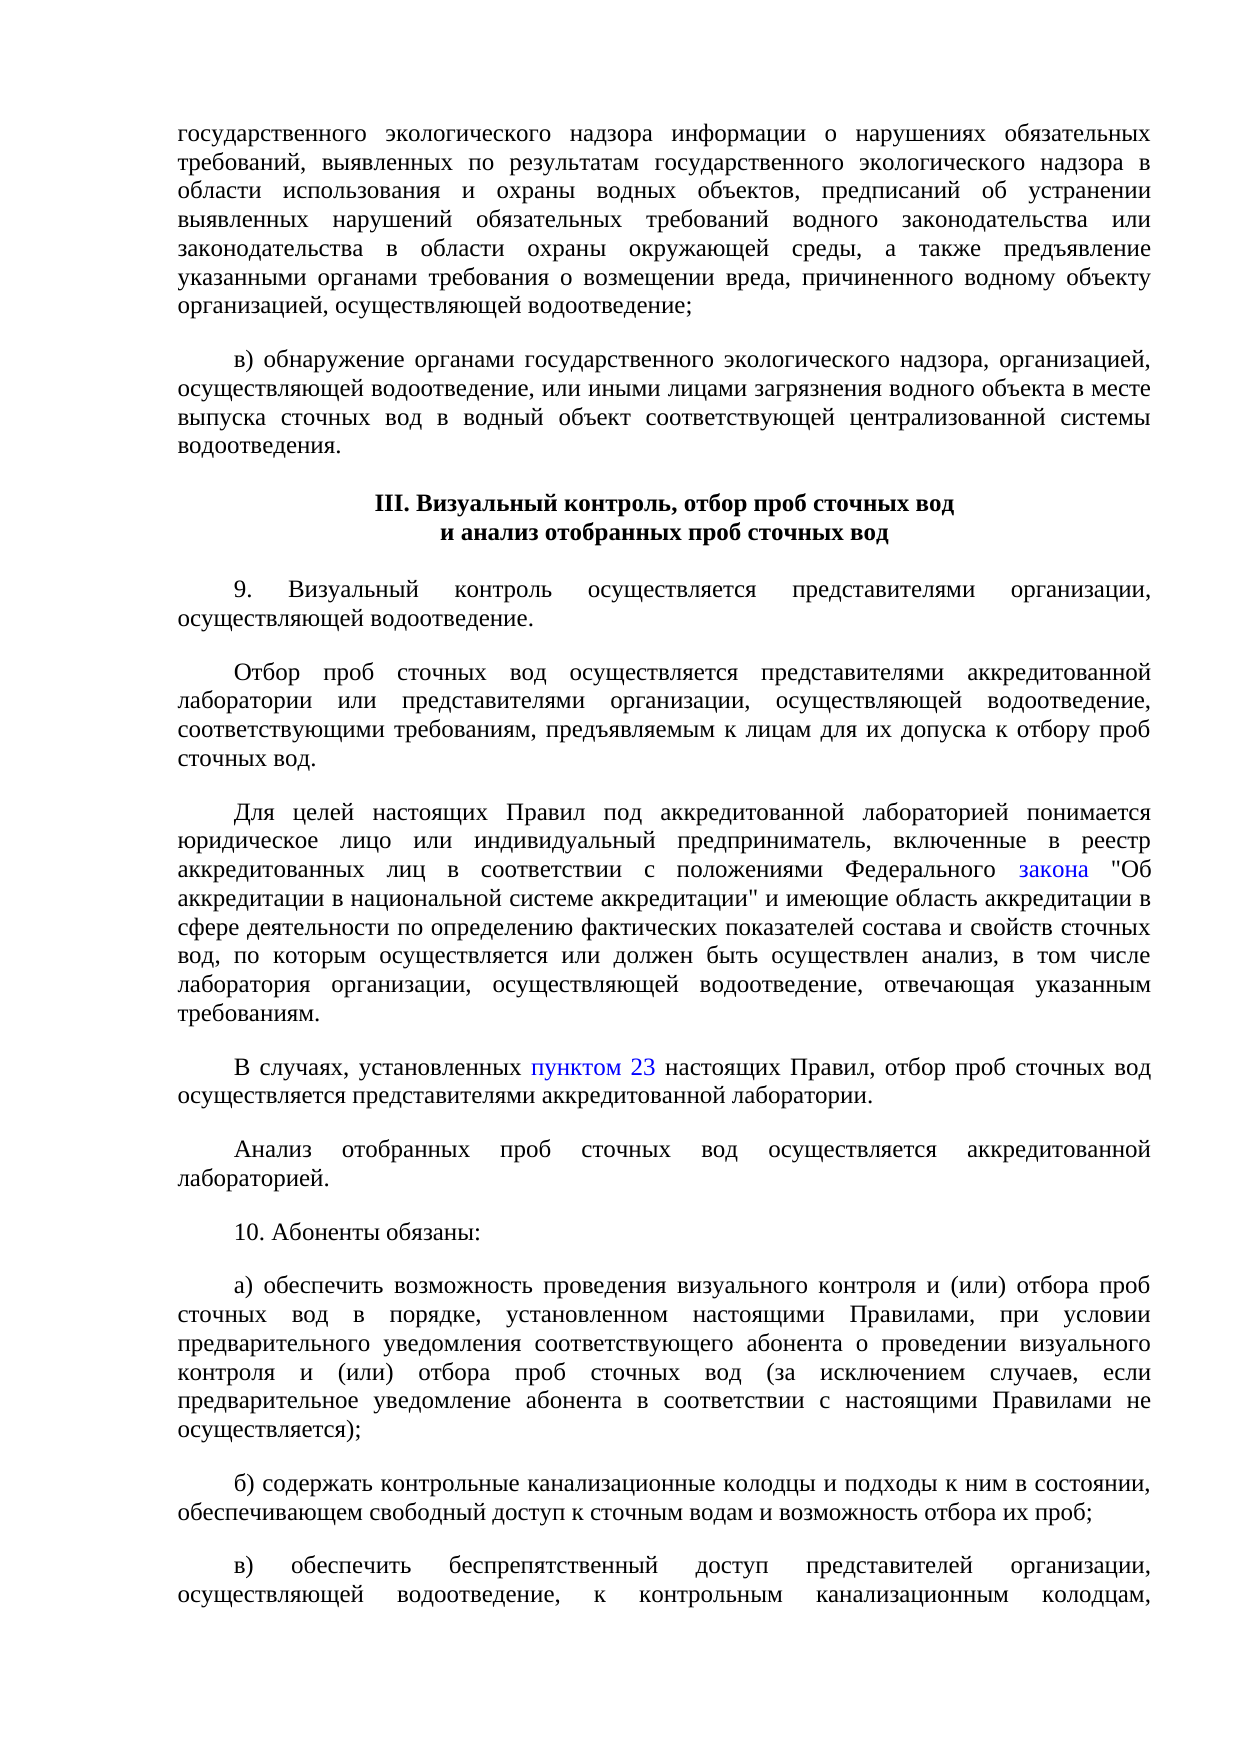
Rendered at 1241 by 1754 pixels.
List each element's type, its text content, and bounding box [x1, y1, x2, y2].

title III. Визуальный контроль, отбор проб сточных вод [177, 488, 1152, 517]
text 9. Визуальный контроль осуществляется представителями организации, осуществляющей водоотведение. [177, 574, 1152, 632]
text В случаях, установленных пунктом 23 настоящих Правил, отбор проб сточных вод осуществляется представителями аккредитованной лаборатории. [177, 1052, 1152, 1109]
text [177, 118, 1152, 319]
text 10. Абоненты обязаны: [177, 1217, 1152, 1246]
title и анализ отобранных проб сточных вод [177, 517, 1152, 546]
text Отбор проб сточных вод осуществляется представителями аккредитованной лаборатории или представителями организации, осуществляющей водоотведение, соответствующими требованиям, предъявляемым к лицам для их допуска к отбору проб сточных вод. [177, 657, 1152, 772]
text а) обеспечить возможность проведения визуального контроля и (или) отбора проб сточных вод в порядке, установленном настоящими Правилами, при условии предварительного уведомления соответствующего абонента о проведении визуального контроля и (или) отбора проб сточных вод (за исключением случаев, если предварительное уведомление абонента в соответствии с настоящими Правилами не осуществляется); [177, 1271, 1152, 1443]
text в) обнаружение органами государственного экологического надзора, организацией, осуществляющей водоотведение, или иными лицами загрязнения водного объекта в месте выпуска сточных вод в водный объект соответствующей централизованной системы водоотведения. [177, 344, 1152, 459]
text Анализ отобранных проб сточных вод осуществляется аккредитованной лабораторией. [177, 1134, 1152, 1192]
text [177, 1551, 1152, 1608]
text б) содержать контрольные канализационные колодцы и подходы к ним в состоянии, обеспечивающем свободный доступ к сточным водам и возможность отбора их проб; [177, 1468, 1152, 1526]
text Для целей настоящих Правил под аккредитованной лабораторией понимается юридическое лицо или индивидуальный предприниматель, включенные в реестр аккредитованных лиц в соответствии с положениями Федерального закона "Об аккредитации в национальной системе аккредитации" и имеющие область аккредитации в сфере деятельности по определению фактических показателей состава и свойств сточных вод, по которым осуществляется или должен быть осуществлен анализ, в том числе лаборатория организации, осуществляющей водоотведение, отвечающая указанным требованиям. [177, 797, 1152, 1027]
